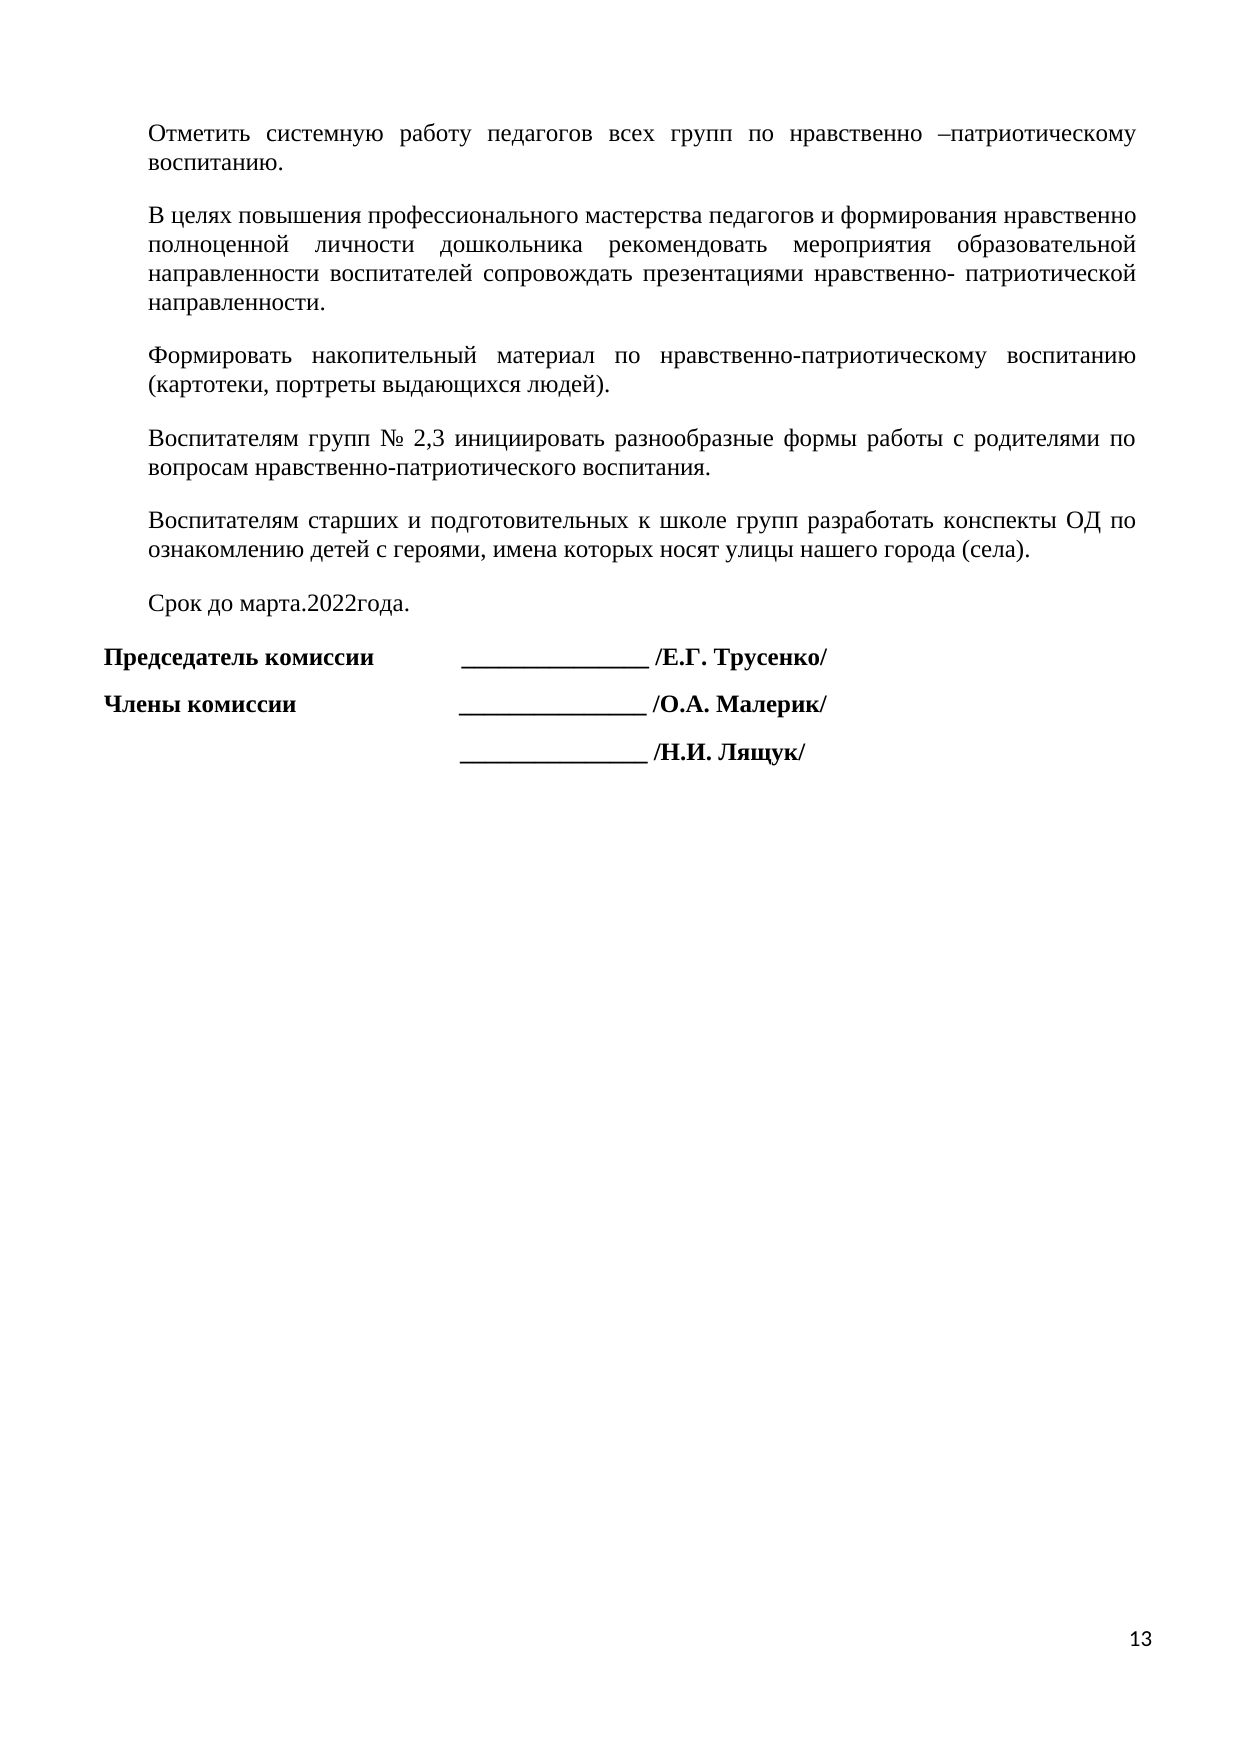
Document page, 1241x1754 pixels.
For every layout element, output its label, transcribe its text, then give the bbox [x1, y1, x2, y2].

text В целях повышения профессионального мастерства педагогов и формирования нравственно полноценной личности дошкольника рекомендовать мероприятия образовательной направленности воспитателей сопровождать презентациями нравственно- патриотической направленности. [148, 201, 1137, 316]
text Председатель комиссии _______________ /Е.Г. Трусенко/ [103, 642, 1152, 671]
text Члены комиссии _______________ /О.А. Малерик/ [103, 689, 1152, 718]
text Формировать накопительный материал по нравственно-патриотическому воспитанию (картотеки, портреты выдающихся людей). [148, 341, 1137, 398]
text Срок до марта.2022года. [148, 588, 1137, 617]
text Воспитателям групп № 2,3 инициировать разнообразные формы работы с родителями по вопросам нравственно-патриотического воспитания. [148, 423, 1137, 481]
text Воспитателям старших и подготовительных к школе групп разработать конспекты ОД по ознакомлению детей с героями, имена которых носят улицы нашего города (села). [148, 506, 1137, 563]
text _______________ /Н.И. Лящук/ [103, 737, 1152, 766]
text Отметить системную работу педагогов всех групп по нравственно –патриотическому воспитанию. [148, 118, 1137, 176]
